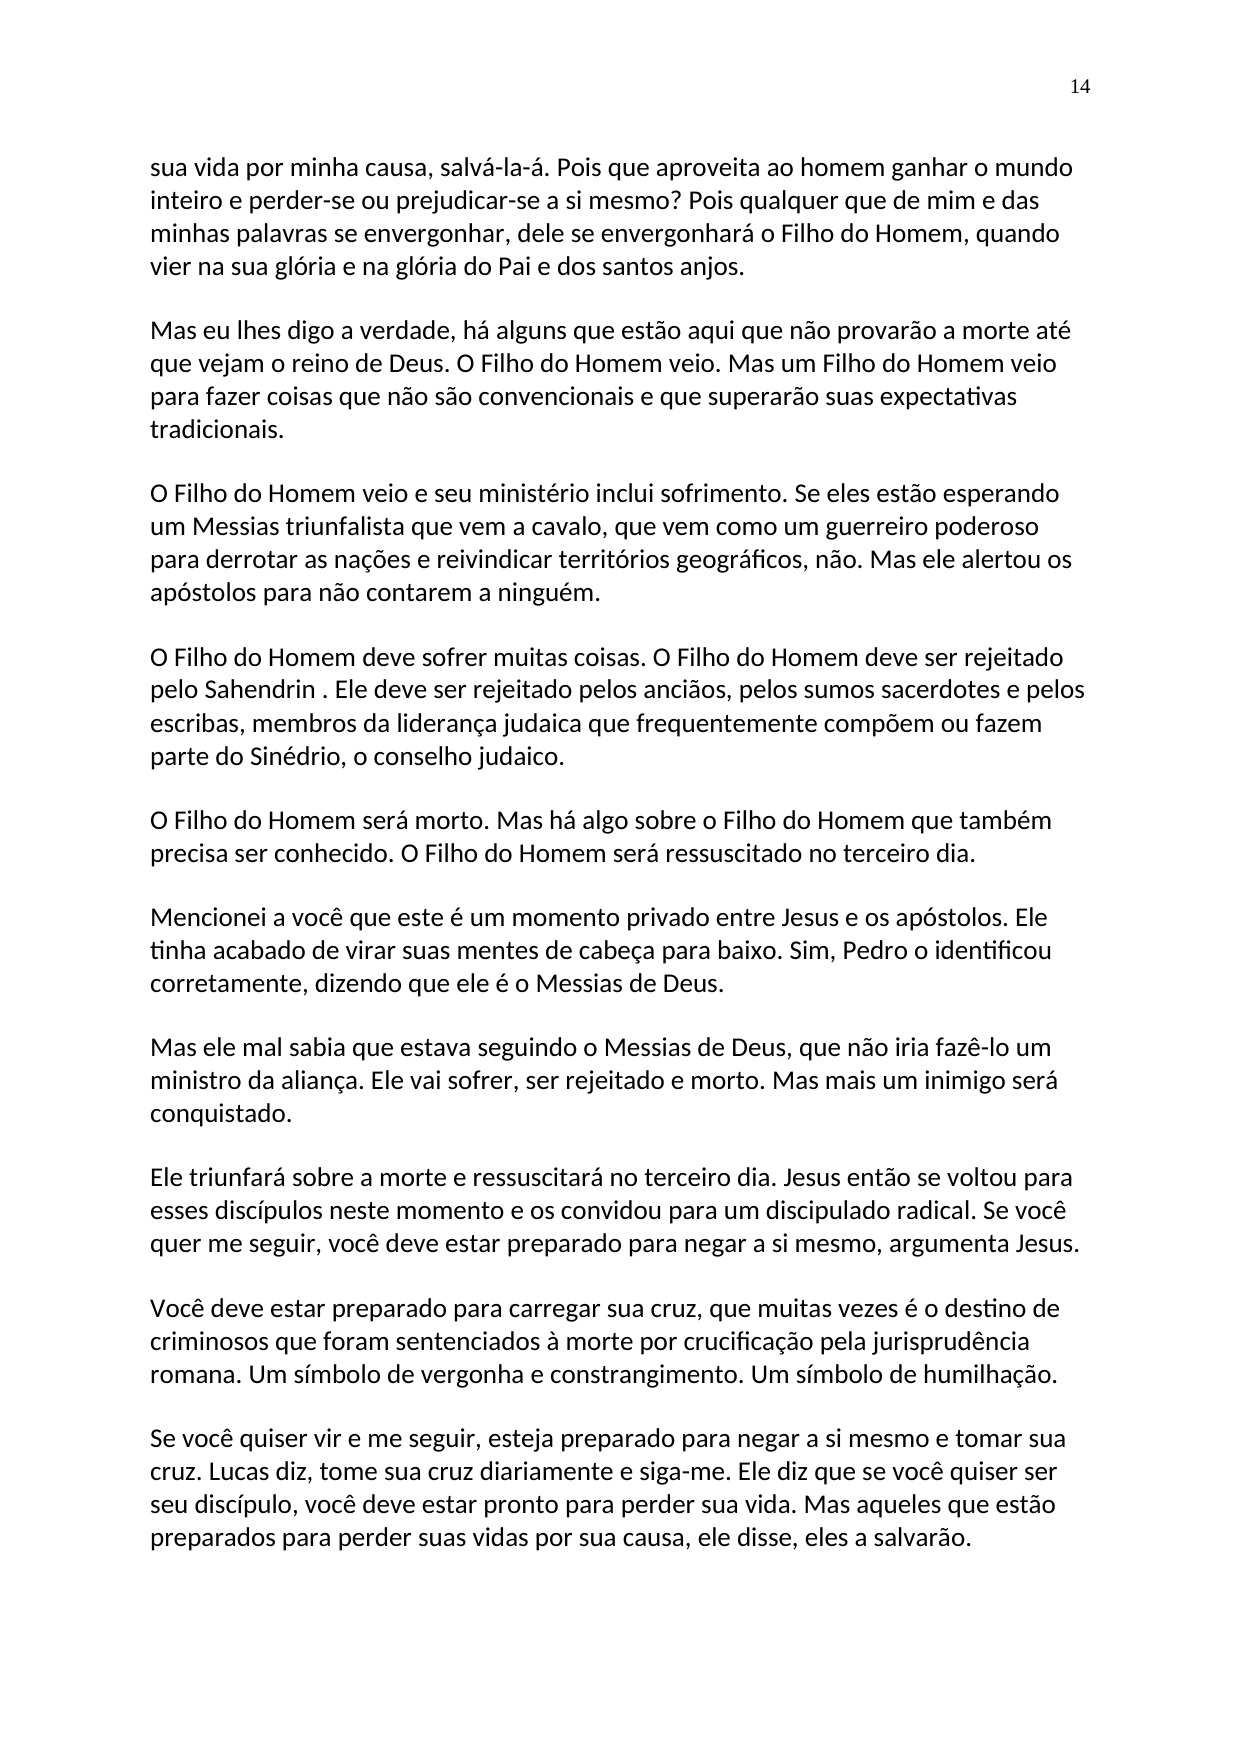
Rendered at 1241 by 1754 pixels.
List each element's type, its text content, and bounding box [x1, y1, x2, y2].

text O Filho do Homem deve sofrer muitas coisas. O Filho do Homem deve ser rejeitado pelo Sahendrin . Ele deve ser rejeitado pelos anciãos, pelos sumos sacerdotes e pelos escribas, membros da liderança judaica que frequentemente compõem ou fazem parte do Sinédrio, o conselho judaico. [150, 640, 1090, 772]
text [150, 150, 1090, 282]
text Mas ele mal sabia que estava seguindo o Messias de Deus, que não iria fazê-lo um ministro da aliança. Ele vai sofrer, ser rejeitado e morto. Mas mais um inimigo será conquistado. [150, 1030, 1090, 1129]
text O Filho do Homem veio e seu ministério inclui sofrimento. Se eles estão esperando um Messias triunfalista que vem a cavalo, que vem como um guerreiro poderoso para derrotar as nações e reivindicar territórios geográficos, não. Mas ele alertou os apóstolos para não contarem a ninguém. [150, 476, 1090, 608]
text Se você quiser vir e me seguir, esteja preparado para negar a si mesmo e tomar sua cruz. Lucas diz, tome sua cruz diariamente e siga-me. Ele diz que se você quiser ser seu discípulo, você deve estar pronto para perder sua vida. Mas aqueles que estão preparados para perder suas vidas por sua causa, ele disse, eles a salvarão. [150, 1421, 1090, 1553]
text O Filho do Homem será morto. Mas há algo sobre o Filho do Homem que também precisa ser conhecido. O Filho do Homem será ressuscitado no terceiro dia. [150, 803, 1090, 869]
text Mencionei a você que este é um momento privado entre Jesus e os apóstolos. Ele tinha acabado de virar suas mentes de cabeça para baixo. Sim, Pedro o identificou corretamente, dizendo que ele é o Messias de Deus. [150, 900, 1090, 999]
text Você deve estar preparado para carregar sua cruz, que muitas vezes é o destino de criminosos que foram sentenciados à morte por crucificação pela jurisprudência romana. Um símbolo de vergonha e constrangimento. Um símbolo de humilhação. [150, 1291, 1090, 1390]
text Ele triunfará sobre a morte e ressuscitará no terceiro dia. Jesus então se voltou para esses discípulos neste momento e os convidou para um discipulado radical. Se você quer me seguir, você deve estar preparado para negar a si mesmo, argumenta Jesus. [150, 1161, 1090, 1259]
text Mas eu lhes digo a verdade, há alguns que estão aqui que não provarão a morte até que vejam o reino de Deus. O Filho do Homem veio. Mas um Filho do Homem veio para fazer coisas que não são convencionais e que superarão suas expectativas tradicionais. [150, 313, 1090, 445]
